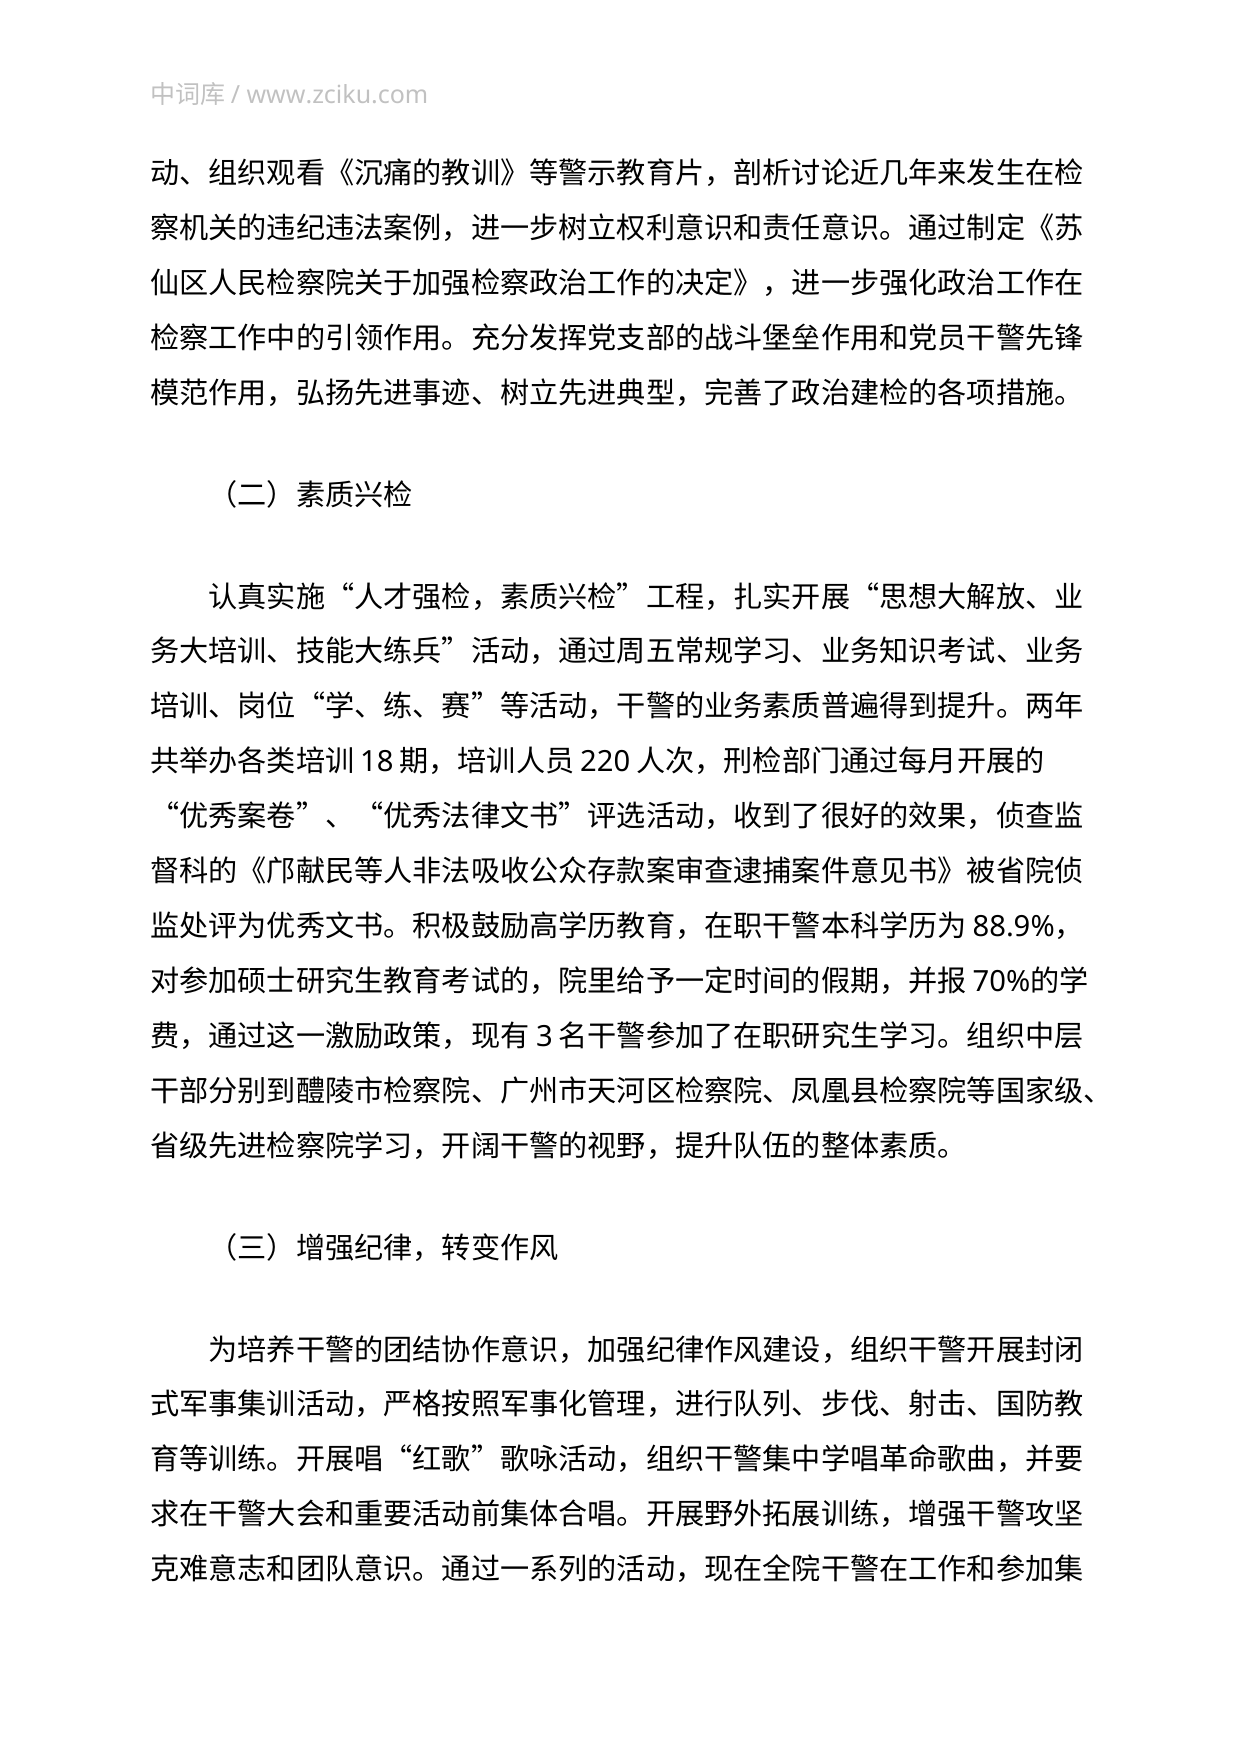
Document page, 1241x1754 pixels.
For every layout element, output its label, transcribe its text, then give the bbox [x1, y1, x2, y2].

text （三）增强纪律，转变作风 [150, 1224, 1090, 1267]
text （二）素质兴检 [150, 471, 1090, 514]
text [150, 150, 1090, 412]
text 认真实施“人才强检，素质兴检”工程，扎实开展“思想大解放、业务大培训、技能大练兵”活动，通过周五常规学习、业务知识考试、业务培训、岗位“学、练、赛”等活动，干警的业务素质普遍得到提升。两年共举办各类培训18期，培训人员220人次，刑检部门通过每月开展的“优秀案卷”、“优秀法律文书”评选活动，收到了很好的效果，侦查监督科的《邝献民等人非法吸收公众存款案审查逮捕案件意见书》被省院侦监处评为优秀文书。积极鼓励高学历教育，在职干警本科学历为88.9%，对参加硕士研究生教育考试的，院里给予一定时间的假期，并报70%的学费，通过这一激励政策，现有 3名干警参加了在职研究生学习。组织中层干部分别到醴陵市检察院、广州市天河区检察院、凤凰县检察院等国家级、省级先进检察院学习，开阔干警的视野，提升队伍的整体素质。 [150, 573, 1090, 1165]
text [150, 1326, 1090, 1588]
